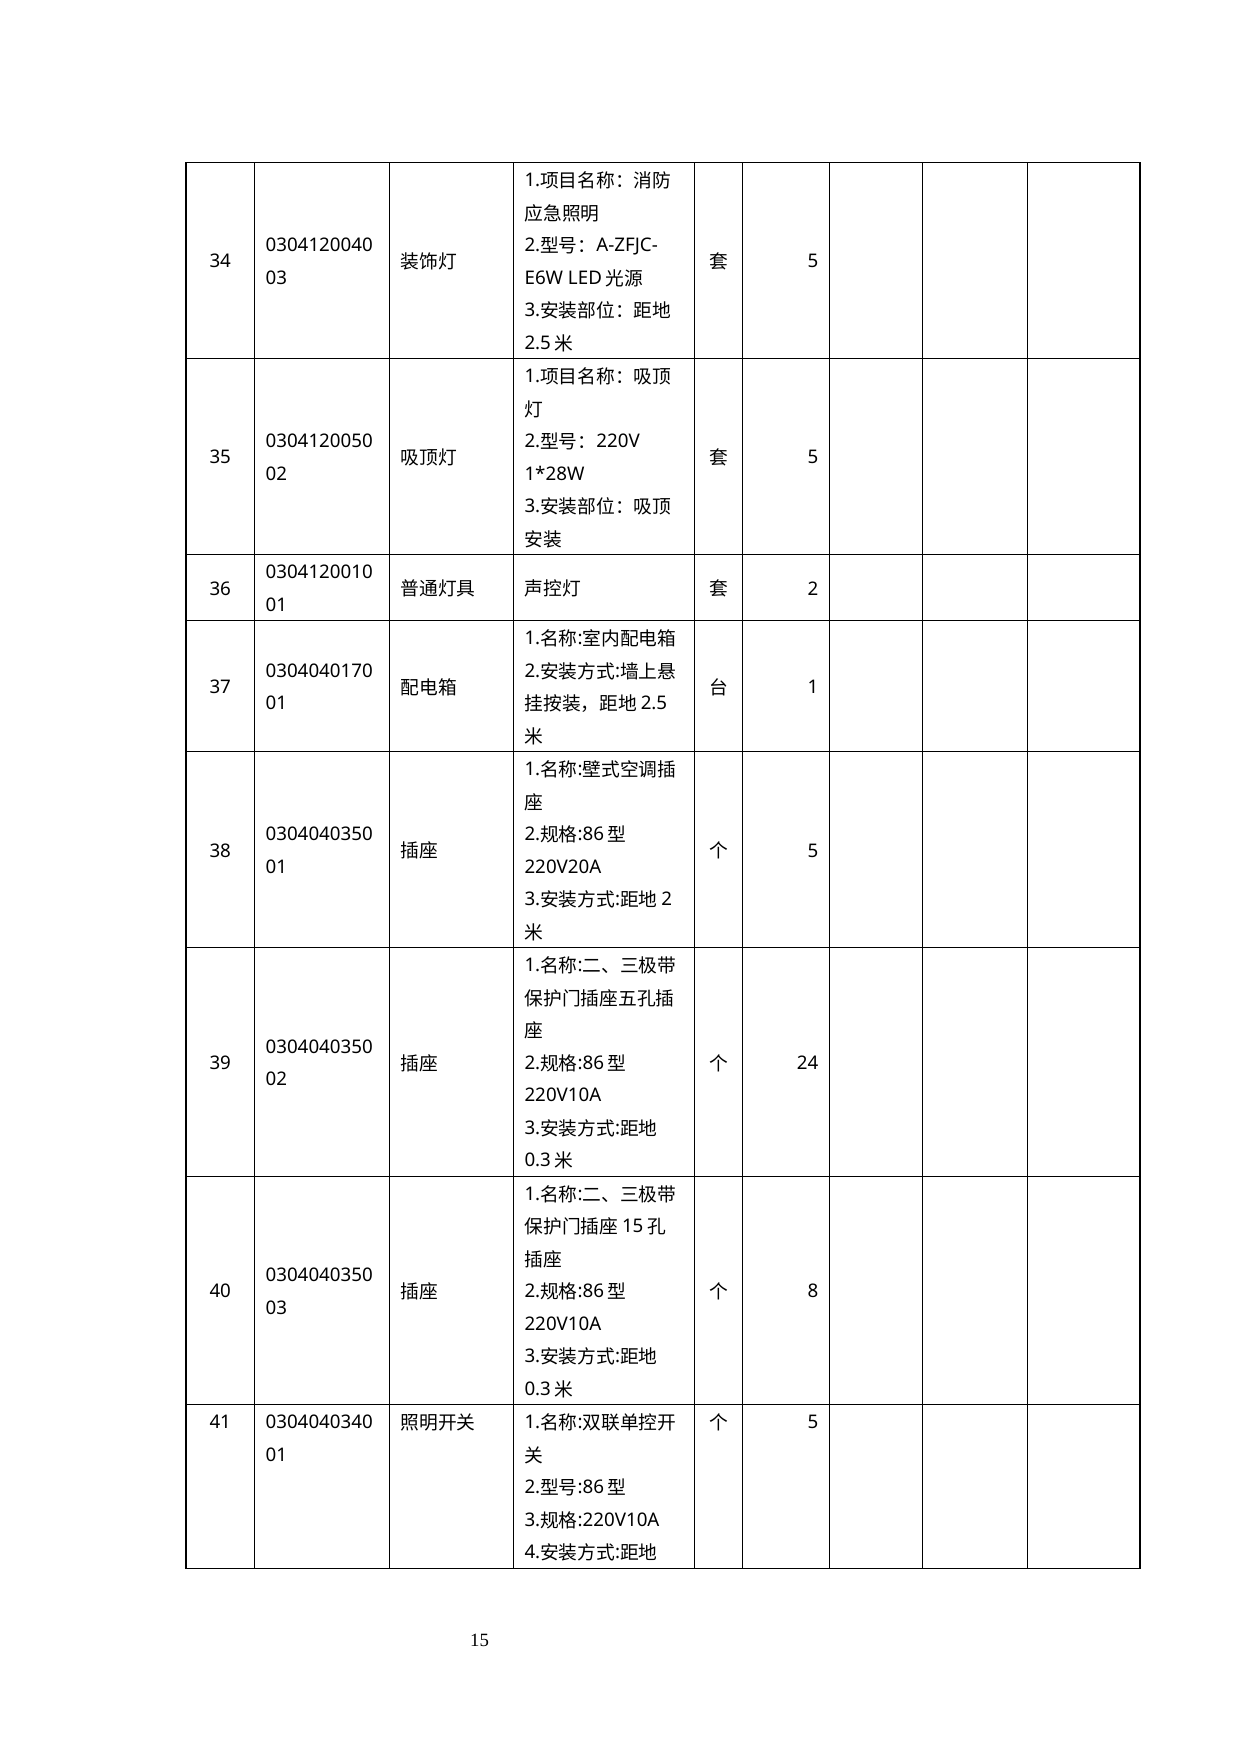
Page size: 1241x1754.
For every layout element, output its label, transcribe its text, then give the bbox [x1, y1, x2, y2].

table_cell 5 [743, 752, 829, 947]
table_cell [1028, 359, 1139, 554]
table_cell [923, 948, 1027, 1176]
table_cell 吸顶灯 [390, 359, 513, 554]
table_cell [830, 948, 922, 1176]
table_cell [1028, 555, 1139, 620]
table_cell [923, 1405, 1027, 1568]
table_cell [830, 621, 922, 751]
table_cell 声控灯 [514, 555, 694, 620]
table_cell 个 [695, 752, 742, 947]
table_cell 39 [187, 948, 254, 1176]
table_cell 1 [743, 621, 829, 751]
table_cell [923, 752, 1027, 947]
table_cell [830, 752, 922, 947]
table_cell [830, 1177, 922, 1404]
table_cell 装饰灯 [390, 163, 513, 358]
table_cell 配电箱 [390, 621, 513, 751]
table_cell 40 [187, 1177, 254, 1404]
table_cell [1028, 1405, 1139, 1568]
table_cell 41 [187, 1405, 254, 1568]
table_cell 1.名称:二、三极带保护门插座15孔插座 2.规格:86型220V10A 3.安装方式:距地0.3米 [514, 1177, 694, 1404]
table_cell 1.项目名称：吸顶灯 2.型号：220V 1*28W 3.安装部位：吸顶安装 [514, 359, 694, 554]
table_cell [830, 163, 922, 358]
table_cell 个 [695, 1177, 742, 1404]
table_cell [1028, 948, 1139, 1176]
table_cell 030412004003 [255, 163, 389, 358]
table_cell 套 [695, 163, 742, 358]
table_cell 5 [743, 359, 829, 554]
table_cell [1028, 752, 1139, 947]
table_cell 5 [743, 1405, 829, 1568]
table_cell 1.项目名称：消防应急照明 2.型号：A-ZFJC-E6W LED光源 3.安装部位：距地2.5米 [514, 163, 694, 358]
table_cell 36 [187, 555, 254, 620]
table_cell 5 [743, 163, 829, 358]
table_cell [923, 621, 1027, 751]
table_cell [923, 1177, 1027, 1404]
table_cell [923, 555, 1027, 620]
table_cell 插座 [390, 948, 513, 1176]
table_cell [923, 163, 1027, 358]
table_cell [830, 555, 922, 620]
table_cell 34 [187, 163, 254, 358]
table_cell 35 [187, 359, 254, 554]
table_cell [1028, 1177, 1139, 1404]
table_cell 8 [743, 1177, 829, 1404]
table_cell 插座 [390, 1177, 513, 1404]
table_cell 38 [187, 752, 254, 947]
table_cell 030412001001 [255, 555, 389, 620]
table_cell 个 [695, 1405, 742, 1568]
table_cell 个 [695, 948, 742, 1176]
table_cell 套 [695, 555, 742, 620]
table_cell [1028, 621, 1139, 751]
table_cell 030404034001 [255, 1405, 389, 1568]
table_cell 030412005002 [255, 359, 389, 554]
table_cell 2 [743, 555, 829, 620]
table_cell 24 [743, 948, 829, 1176]
table_cell 030404035001 [255, 752, 389, 947]
table_cell 套 [695, 359, 742, 554]
table_cell [830, 1405, 922, 1568]
table_cell 普通灯具 [390, 555, 513, 620]
table_cell 030404035003 [255, 1177, 389, 1404]
table_cell [830, 359, 922, 554]
table_cell 台 [695, 621, 742, 751]
table_cell 照明开关 [390, 1405, 513, 1568]
table_cell 1.名称:二、三极带保护门插座五孔插座 2.规格:86型220V10A 3.安装方式:距地0.3米 [514, 948, 694, 1176]
table_cell 1.名称:室内配电箱 2.安装方式:墙上悬挂按装，距地2.5米 [514, 621, 694, 751]
table_cell [1028, 163, 1139, 358]
table_cell 37 [187, 621, 254, 751]
table_cell 插座 [390, 752, 513, 947]
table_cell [514, 1405, 694, 1568]
table_cell [923, 359, 1027, 554]
table_cell 030404017001 [255, 621, 389, 751]
table_cell 1.名称:壁式空调插座 2.规格:86型220V20A 3.安装方式:距地2米 [514, 752, 694, 947]
table_cell 030404035002 [255, 948, 389, 1176]
